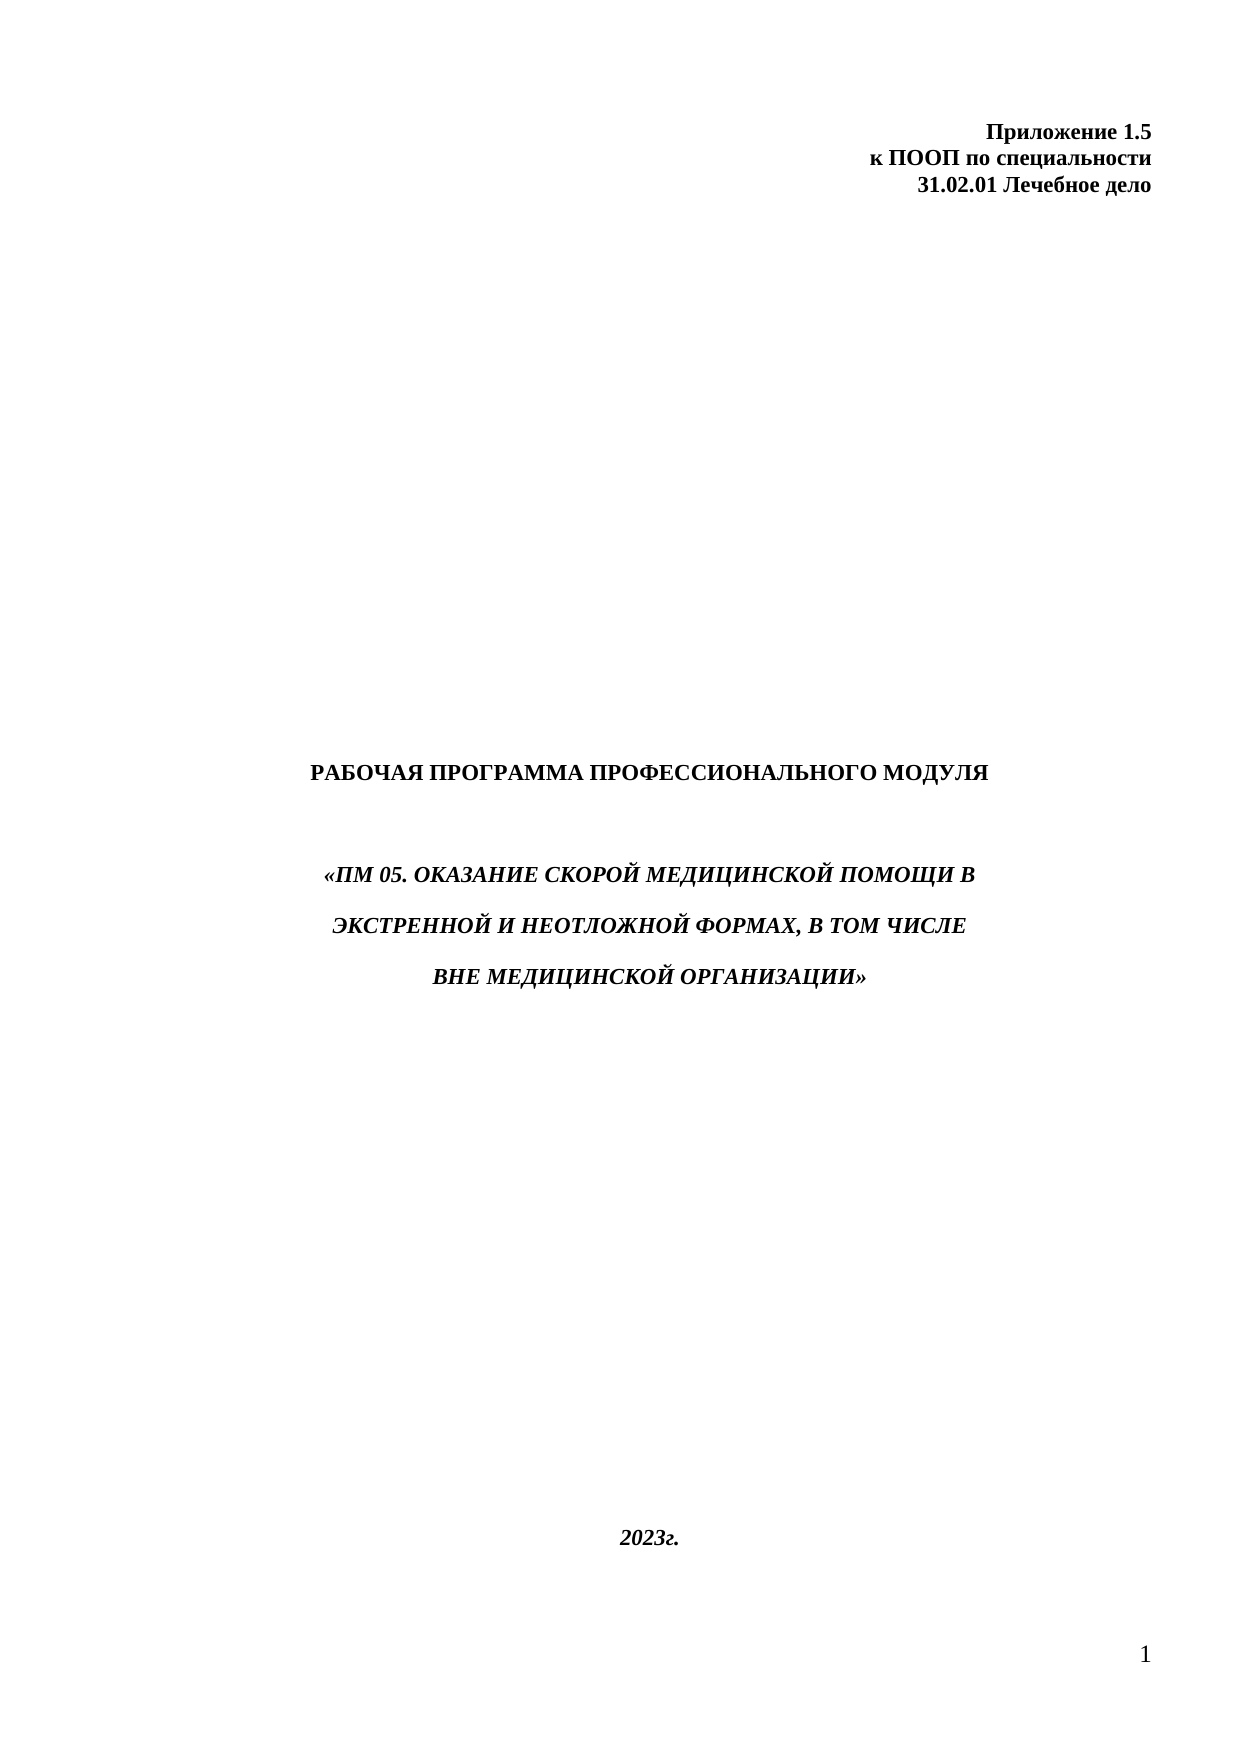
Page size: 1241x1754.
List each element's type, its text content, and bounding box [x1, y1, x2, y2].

text к ПООП по специальности [148, 144, 1152, 171]
text 31.02.01 Лечебное дело [148, 171, 1152, 197]
text 2023г. [148, 1524, 1152, 1551]
text «ПМ 05. ОКАЗАНИЕ СКОРОЙ МЕДИЦИНСКОЙ ПОМОЩИ В [148, 861, 1152, 887]
text ВНЕ МЕДИЦИНСКОЙ ОРГАНИЗАЦИИ» [148, 963, 1152, 989]
text РАБОЧАЯ ПРОГРАММА ПРОФЕССИОНАЛЬНОГО МОДУЛЯ [148, 759, 1152, 785]
text Приложение 1.5 [148, 118, 1152, 144]
text ЭКСТРЕННОЙ И НЕОТЛОЖНОЙ ФОРМАХ, В ТОМ ЧИСЛЕ [148, 912, 1152, 938]
